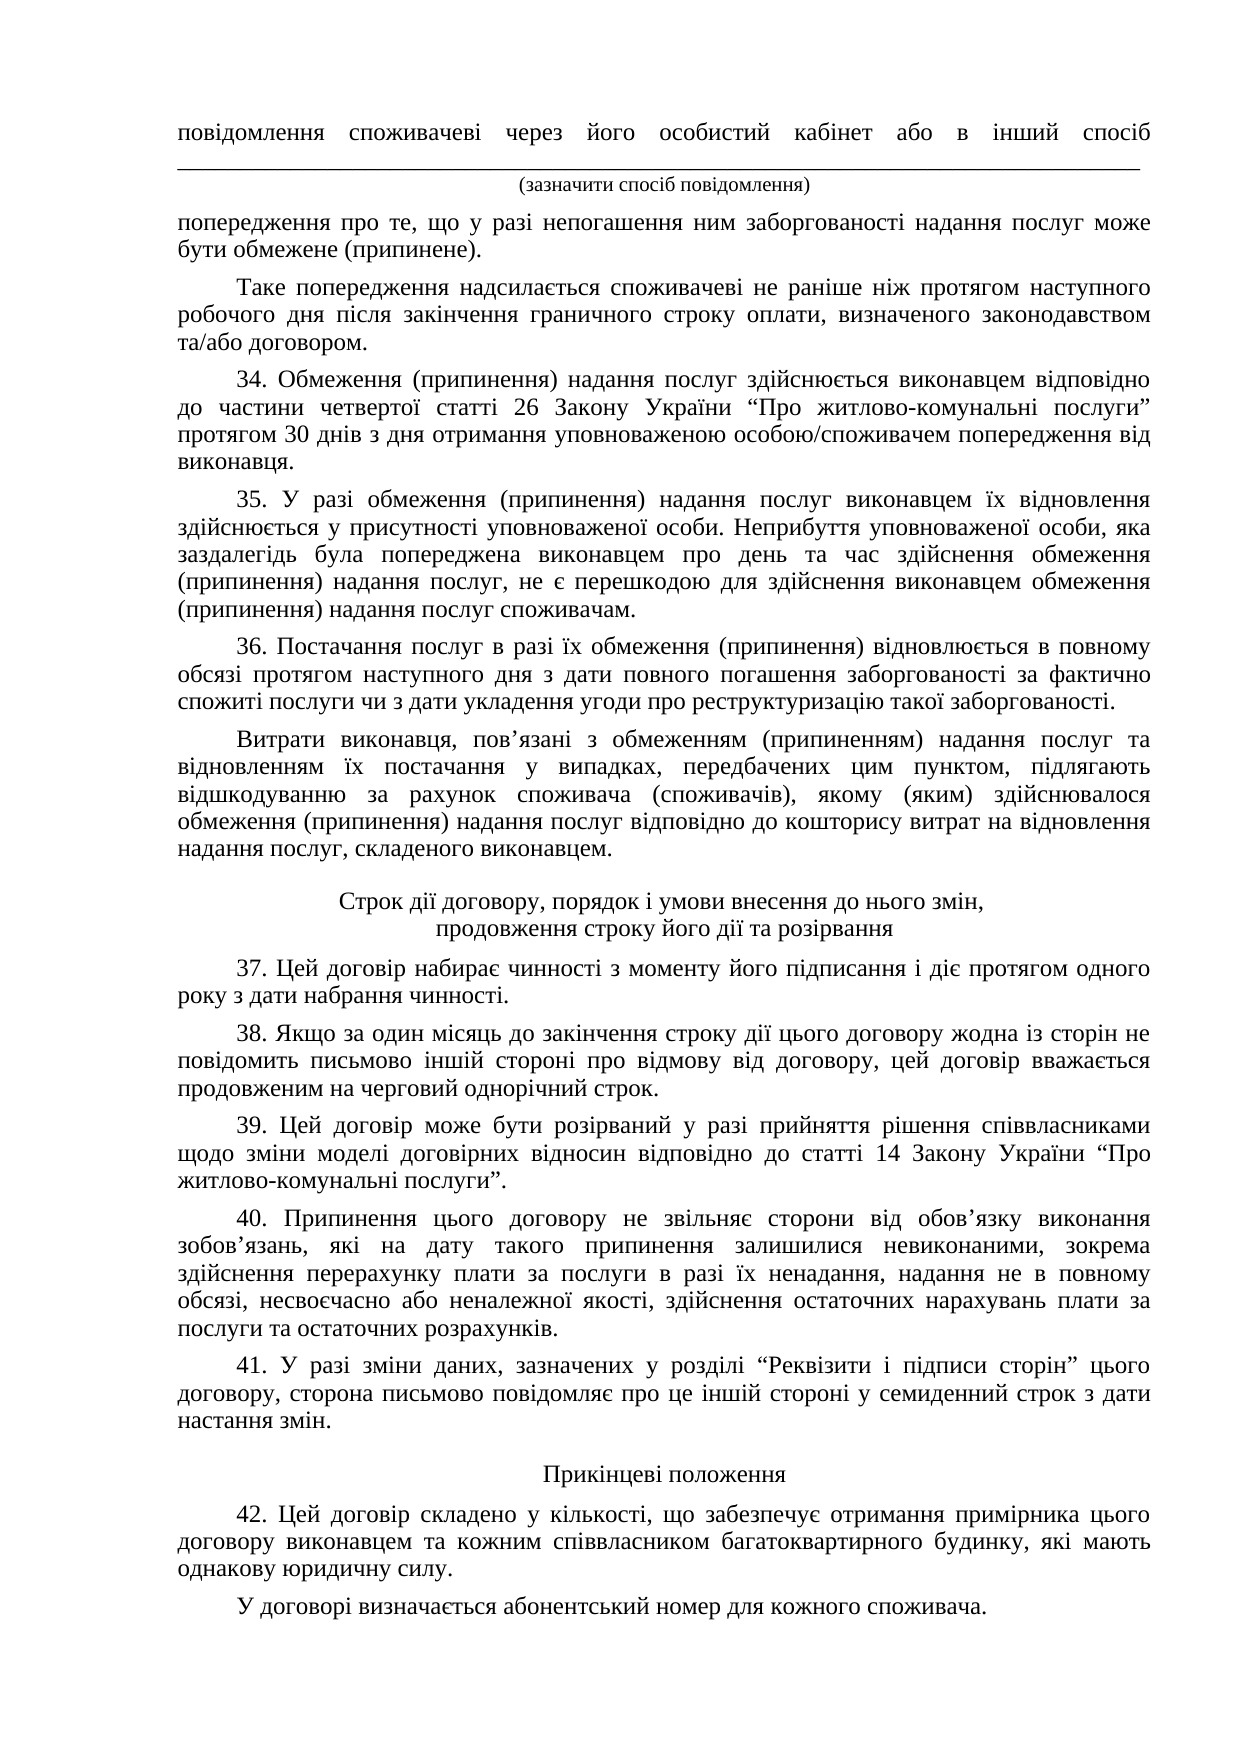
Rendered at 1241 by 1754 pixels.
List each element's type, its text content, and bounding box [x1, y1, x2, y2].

text 38. Якщо за один місяць до закінчення строку дії цього договору жодна із сторін не повідомить письмово іншій стороні про відмову від договору, цей договір вважається продовженим на черговий однорічний строк. [177, 1019, 1152, 1102]
text (зазначити спосіб повідомлення) [177, 173, 1152, 196]
text Прикінцеві положення [177, 1459, 1152, 1488]
text 35. У разі обмеження (припинення) надання послуг виконавцем їх відновлення здійснюється у присутності уповноваженої особи. Неприбуття уповноваженої особи, яка заздалегідь була попереджена виконавцем про день та час здійснення обмеження (припинення) надання послуг, не є перешкодою для здійснення виконавцем обмеження (припинення) надання послуг споживачам. [177, 486, 1152, 622]
text попередження про те, що у разі непогашення ним заборгованості надання послуг може бути обмежене (припинене). [177, 208, 1152, 263]
text 37. Цей договір набирає чинності з моменту його підписання і діє протягом одного року з дати набрання чинності. [177, 954, 1152, 1009]
text Строк дії договору, порядок і умови внесення до нього змін, продовження строку його дії та розірвання [177, 887, 1152, 942]
text 34. Обмеження (припинення) надання послуг здійснюється виконавцем відповідно до частини четвертої статті 26 Закону України “Про житлово-комунальні послуги” протягом 30 днів з дня отримання уповноваженою особою/споживачем попередження від виконавця. [177, 366, 1152, 475]
text 40. Припинення цього договору не звільняє сторони від обов’язку виконання зобов’язань, які на дату такого припинення залишилися невиконаними, зокрема здійснення перерахунку плати за послуги в разі їх ненадання, надання не в повному обсязі, несвоєчасно або неналежної якості, здійснення остаточних нарахувань плати за послуги та остаточних розрахунків. [177, 1204, 1152, 1341]
text У договорі визначається абонентський номер для кожного споживача. [177, 1593, 1152, 1620]
text Витрати виконавця, пов’язані з обмеженням (припиненням) надання послуг та відновленням їх постачання у випадках, передбачених цим пунктом, підлягають відшкодуванню за рахунок споживача (споживачів), якому (яким) здійснювалося обмеження (припинення) надання послуг відповідно до кошторису витрат на відновлення надання послуг, складеного виконавцем. [177, 725, 1152, 862]
text 39. Цей договір може бути розірваний у разі прийняття рішення співвласниками щодо зміни моделі договірних відносин відповідно до статті 14 Закону України “Про житлово-комунальні послуги”. [177, 1112, 1152, 1194]
text 41. У разі зміни даних, зазначених у розділі “Реквізити і підписи сторін” цього договору, сторона письмово повідомляє про це іншій стороні у семиденний строк з дати настання змін. [177, 1352, 1152, 1434]
text Таке попередження надсилається споживачеві не раніше ніж протягом наступного робочого дня після закінчення граничного строку оплати, визначеного законодавством та/або договором. [177, 273, 1152, 355]
text 42. Цей договір складено у кількості, що забезпечує отримання примірника цього договору виконавцем та кожним співвласником багатоквартирного будинку, які мають однакову юридичну силу. [177, 1500, 1152, 1582]
text 36. Постачання послуг в разі їх обмеження (припинення) відновлюється в повному обсязі протягом наступного дня з дати повного погашення заборгованості за фактично спожиті послуги чи з дати укладення угоди про реструктуризацію такої заборгованості. [177, 633, 1152, 715]
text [177, 118, 1152, 173]
